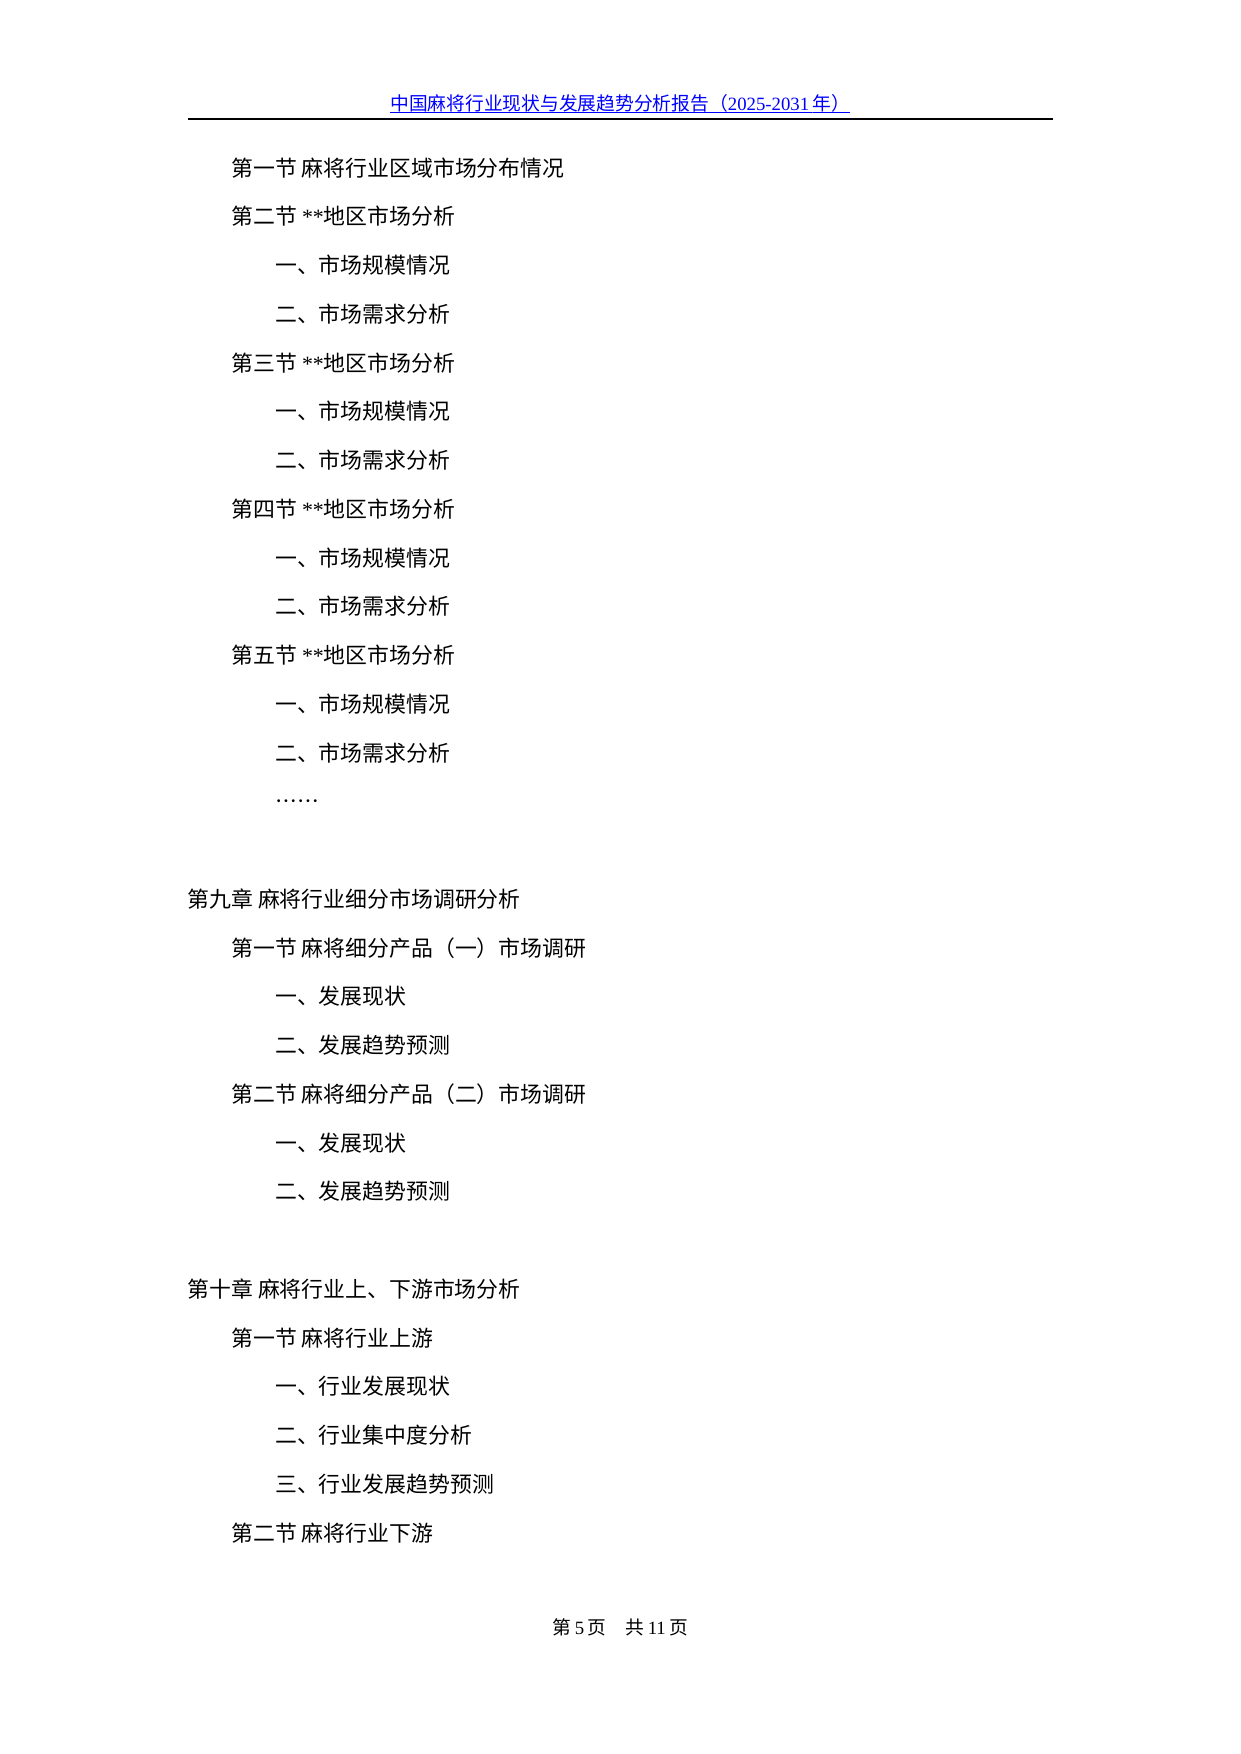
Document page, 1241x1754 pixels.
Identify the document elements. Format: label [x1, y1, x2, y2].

text [187, 150, 1053, 1548]
